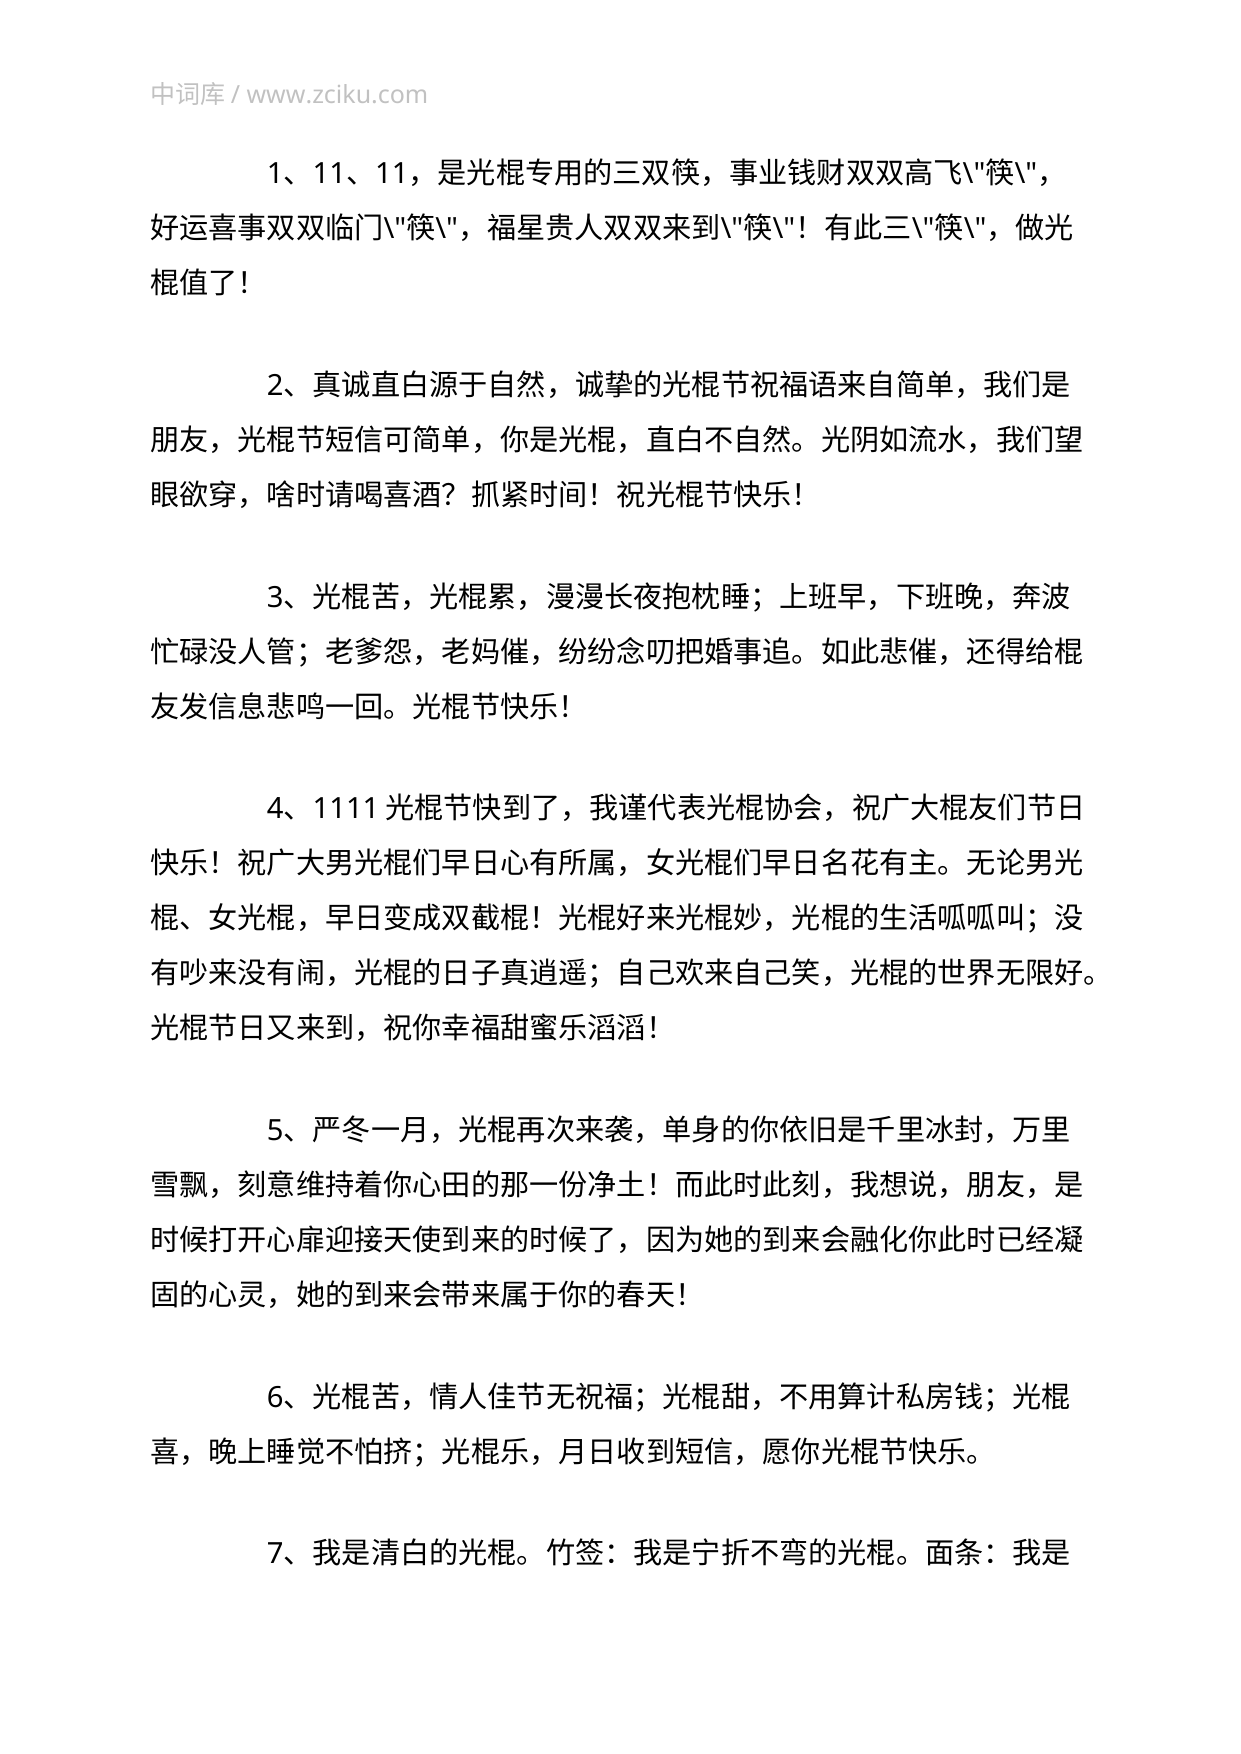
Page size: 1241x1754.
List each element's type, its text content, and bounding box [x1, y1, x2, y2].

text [150, 1530, 1090, 1572]
text 5、严冬一月，光棍再次来袭，单身的你依旧是千里冰封，万里雪飘，刻意维持着你心田的那一份净土！而此时此刻，我想说，朋友，是时候打开心扉迎接天使到来的时候了，因为她的到来会融化你此时已经凝固的心灵，她的到来会带来属于你的春天！ [150, 1107, 1090, 1314]
text 1、11、11，是光棍专用的三双筷，事业钱财双双高飞\"筷\"，好运喜事双双临门\"筷\"，福星贵人双双来到\"筷\"！有此三\"筷\"，做光棍值了！ [150, 150, 1090, 302]
text 2、真诚直白源于自然，诚挚的光棍节祝福语来自简单，我们是朋友，光棍节短信可简单，你是光棍，直白不自然。光阴如流水，我们望眼欲穿，啥时请喝喜酒？抓紧时间！祝光棍节快乐！ [150, 362, 1090, 514]
text 3、光棍苦，光棍累，漫漫长夜抱枕睡；上班早，下班晚，奔波忙碌没人管；老爹怨，老妈催，纷纷念叨把婚事追。如此悲催，还得给棍友发信息悲鸣一回。光棍节快乐！ [150, 573, 1090, 726]
text 6、光棍苦，情人佳节无祝福；光棍甜，不用算计私房钱；光棍喜，晚上睡觉不怕挤；光棍乐，月日收到短信，愿你光棍节快乐。 [150, 1373, 1090, 1470]
text 4、1111光棍节快到了，我谨代表光棍协会，祝广大棍友们节日快乐！祝广大男光棍们早日心有所属，女光棍们早日名花有主。无论男光棍、女光棍，早日变成双截棍！光棍好来光棍妙，光棍的生活呱呱叫；没有吵来没有闹，光棍的日子真逍遥；自己欢来自己笑，光棍的世界无限好。光棍节日又来到，祝你幸福甜蜜乐滔滔！ [150, 785, 1090, 1047]
